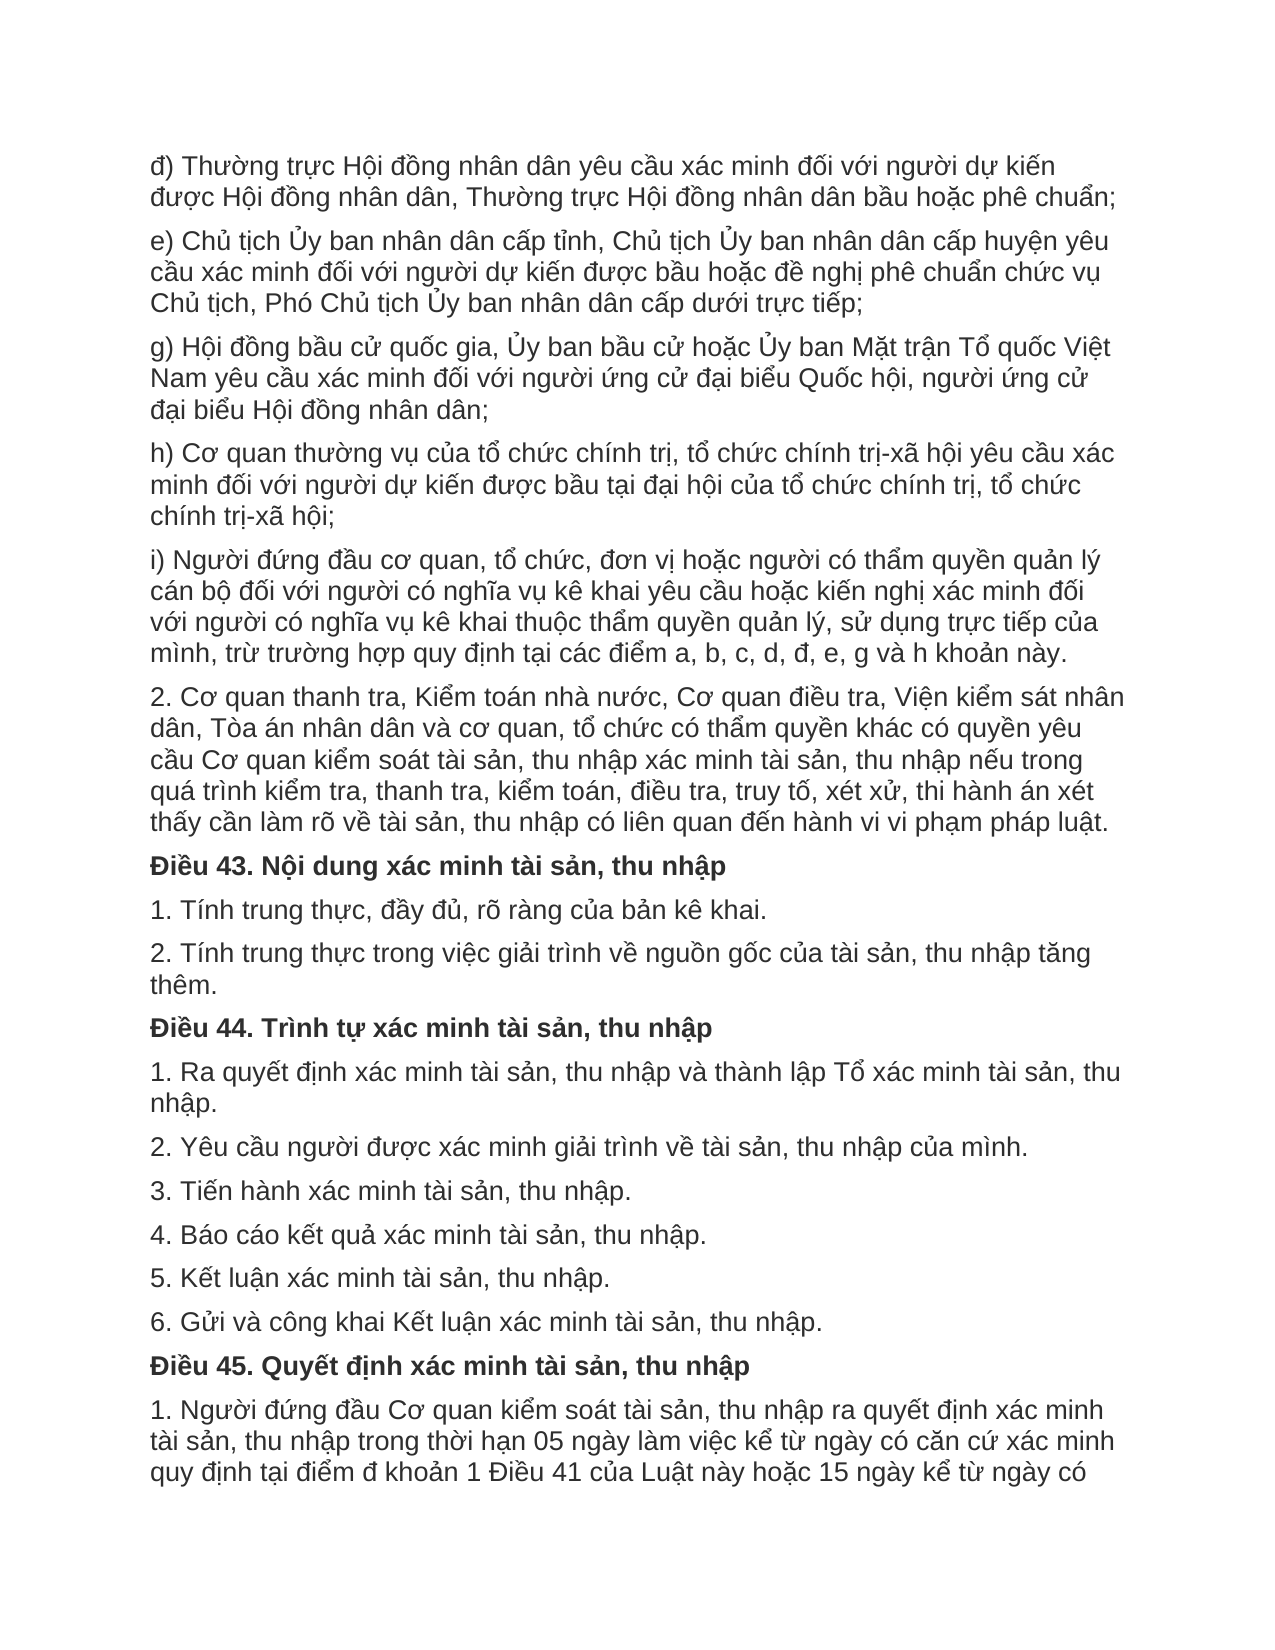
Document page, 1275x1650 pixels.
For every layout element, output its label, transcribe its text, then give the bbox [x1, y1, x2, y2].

text 6. Gửi và công khai Kết luận xác minh tài sản, thu nhập. [150, 1306, 1125, 1337]
text 2. Tính trung thực trong việc giải trình về nguồn gốc của tài sản, thu nhập tăng thêm. [150, 937, 1125, 1000]
text 2. Yêu cầu người được xác minh giải trình về tài sản, thu nhập của mình. [150, 1131, 1125, 1162]
text g) Hội đồng bầu cử quốc gia, Ủy ban bầu cử hoặc Ủy ban Mặt trận Tổ quốc Việt Nam yêu cầu xác minh đối với người ứng cử đại biểu Quốc hội, người ứng cử đại biểu Hội đồng nhân dân; [150, 331, 1125, 425]
text i) Người đứng đầu cơ quan, tổ chức, đơn vị hoặc người có thẩm quyền quản lý cán bộ đối với người có nghĩa vụ kê khai yêu cầu hoặc kiến nghị xác minh đối với người có nghĩa vụ kê khai thuộc thẩm quyền quản lý, sử dụng trực tiếp của mình, trừ trường hợp quy định tại các điểm a, b, c, d, đ, e, g và h khoản này. [150, 544, 1125, 669]
text 2. Cơ quan thanh tra, Kiểm toán nhà nước, Cơ quan điều tra, Viện kiểm sát nhân dân, Tòa án nhân dân và cơ quan, tổ chức có thẩm quyền khác có quyền yêu cầu Cơ quan kiểm soát tài sản, thu nhập xác minh tài sản, thu nhập nếu trong quá trình kiểm tra, thanh tra, kiểm toán, điều tra, truy tố, xét xử, thi hành án xét thấy cần làm rõ về tài sản, thu nhập có liên quan đến hành vi vi phạm pháp luật. [150, 681, 1125, 837]
text 4. Báo cáo kết quả xác minh tài sản, thu nhập. [150, 1219, 1125, 1250]
text 5. Kết luận xác minh tài sản, thu nhập. [150, 1262, 1125, 1294]
text 3. Tiến hành xác minh tài sản, thu nhập. [150, 1175, 1125, 1206]
text 1. Tính trung thực, đầy đủ, rõ ràng của bản kê khai. [150, 894, 1125, 925]
text Điều 44. Trình tự xác minh tài sản, thu nhập [150, 1012, 1125, 1044]
text Điều 45. Quyết định xác minh tài sản, thu nhập [150, 1350, 1125, 1381]
text Điều 43. Nội dung xác minh tài sản, thu nhập [150, 850, 1125, 881]
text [150, 1394, 1125, 1487]
text đ) Thường trực Hội đồng nhân dân yêu cầu xác minh đối với người dự kiến được Hội đồng nhân dân, Thường trực Hội đồng nhân dân bầu hoặc phê chuẩn; [150, 150, 1125, 212]
text e) Chủ tịch Ủy ban nhân dân cấp tỉnh, Chủ tịch Ủy ban nhân dân cấp huyện yêu cầu xác minh đối với người dự kiến được bầu hoặc đề nghị phê chuẩn chức vụ Chủ tịch, Phó Chủ tịch Ủy ban nhân dân cấp dưới trực tiếp; [150, 225, 1125, 319]
text h) Cơ quan thường vụ của tổ chức chính trị, tổ chức chính trị-xã hội yêu cầu xác minh đối với người dự kiến được bầu tại đại hội của tổ chức chính trị, tổ chức chính trị-xã hội; [150, 437, 1125, 531]
text 1. Ra quyết định xác minh tài sản, thu nhập và thành lập Tổ xác minh tài sản, thu nhập. [150, 1056, 1125, 1119]
